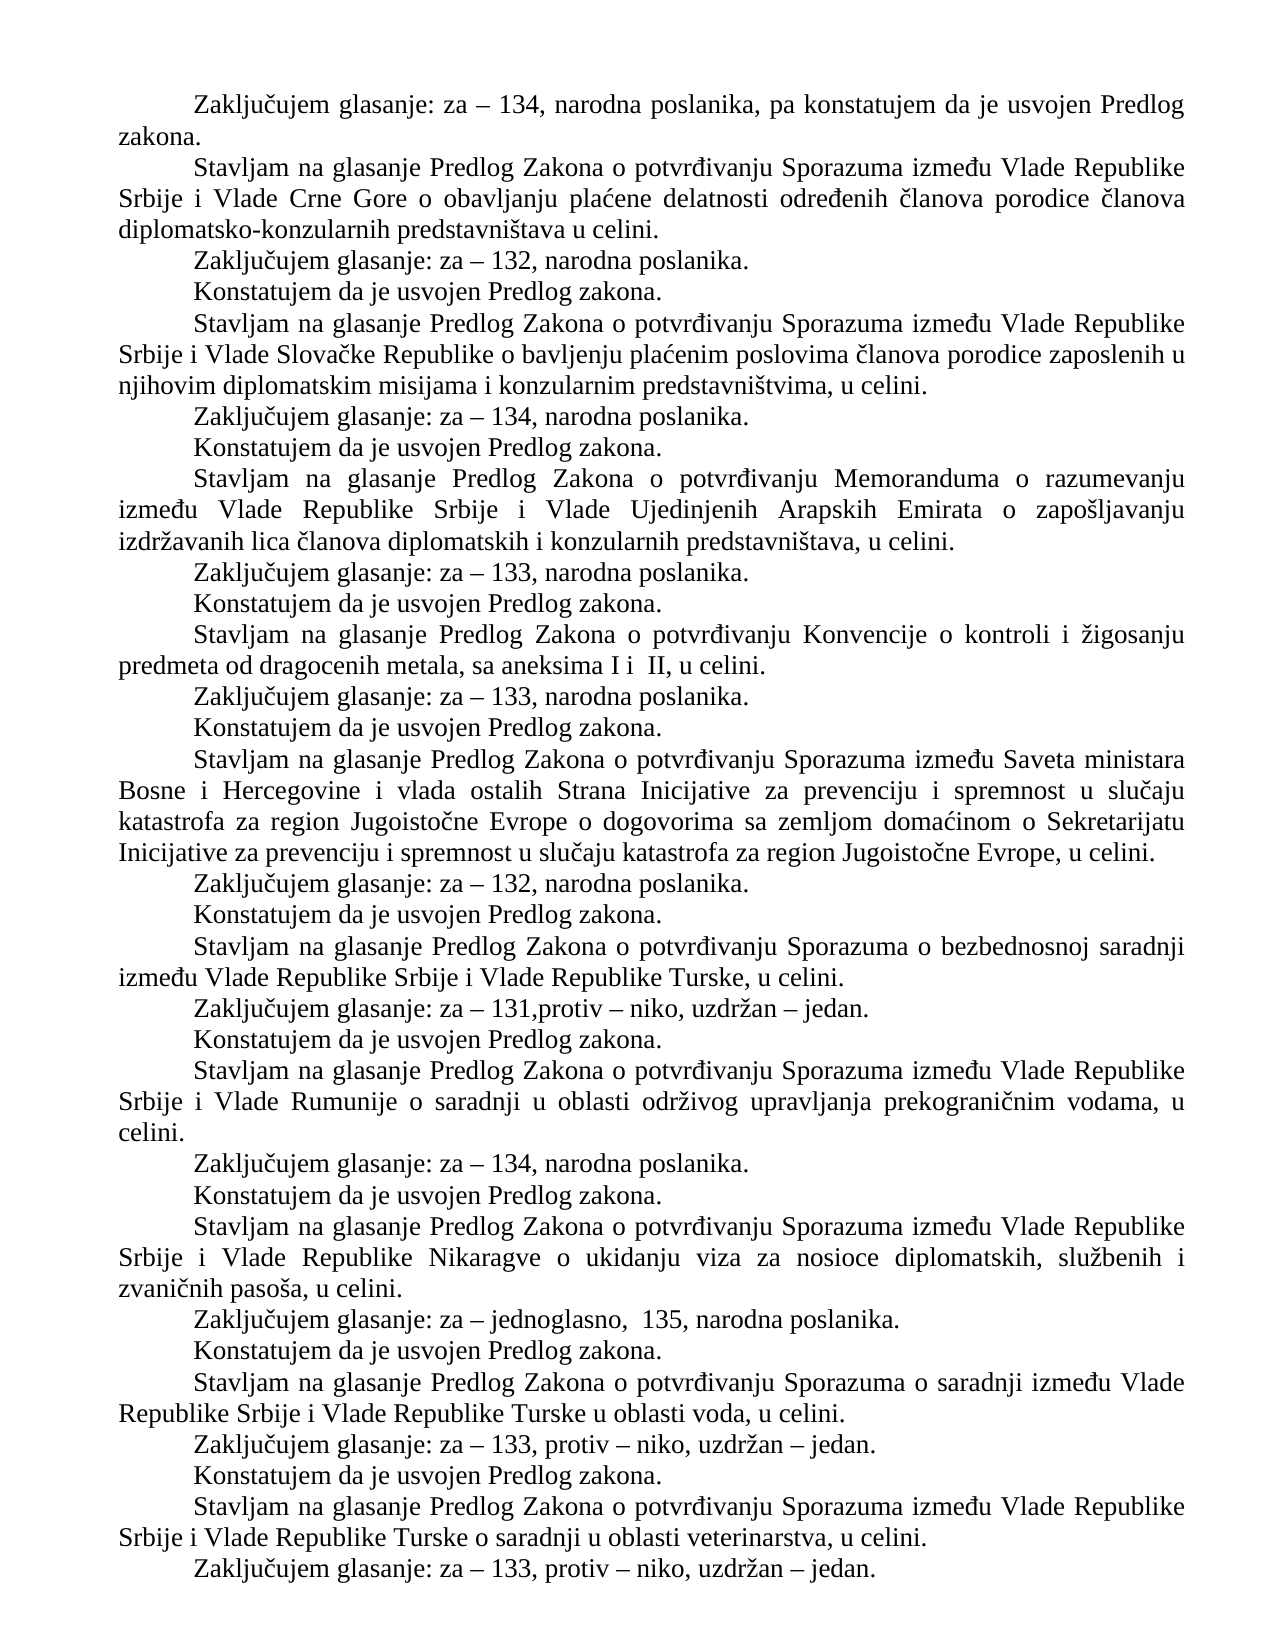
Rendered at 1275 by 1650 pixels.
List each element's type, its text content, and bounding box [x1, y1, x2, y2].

text Stavljam na glasanje Predlog Zakona o potvrđivanju Sporazuma između Vlade Republike Srbije i Vlade Slovačke Republike o bavljenju plaćenim poslovima članova porodice zaposlenih u njihovim diplomatskim misijama i konzularnim predstavništvima, u celini. [118, 307, 1186, 400]
text Zaključujem glasanje: za – 133, narodna poslanika. [118, 556, 1186, 587]
text Konstatujem da je usvojen Predlog zakona. [118, 431, 1186, 462]
text Konstatujem da je usvojen Predlog zakona. [118, 1334, 1186, 1366]
text Stavljam na glasanje Predlog Zakona o potvrđivanju Sporazuma između Vlade Republike Srbije i Vlade Rumunije o saradnji u oblasti održivog upravljanja prekograničnim vodama, u celini. [118, 1054, 1186, 1148]
text Konstatujem da je usvojen Predlog zakona. [118, 1179, 1186, 1210]
text Stavljam na glasanje Predlog Zakona o potvrđivanju Sporazuma o saradnji između Vlade Republike Srbije i Vlade Republike Turske u oblasti voda, u celini. [118, 1366, 1186, 1428]
text Stavljam na glasanje Predlog Zakona o potvrđivanju Konvencije o kontroli i žigosanju predmeta od dragocenih metala, sa aneksima I i II, u celini. [118, 618, 1186, 680]
text Zaključujem glasanje: za – 133, narodna poslanika. [118, 680, 1186, 712]
text Zaključujem glasanje: za – 132, narodna poslanika. [118, 867, 1186, 898]
text Konstatujem da je usvojen Predlog zakona. [118, 276, 1186, 307]
text Stavljam na glasanje Predlog Zakona o potvrđivanju Sporazuma između Vlade Republike Srbije i Vlade Republike Nikaragve o ukidanju viza za nosioce diplomatskih, službenih i zvaničnih pasoša, u celini. [118, 1210, 1186, 1303]
text Stavljam na glasanje Predlog Zakona o potvrđivanju Sporazuma između Vlade Republike Srbije i Vlade Crne Gore o obavljanju plaćene delatnosti određenih članova porodice članova diplomatsko-konzularnih predstavništava u celini. [118, 151, 1186, 244]
text Zaključujem glasanje: za – 134, narodna poslanika. [118, 400, 1186, 431]
text Zaključujem glasanje: za – 134, narodna poslanika. [118, 1148, 1186, 1179]
text Konstatujem da je usvojen Predlog zakona. [118, 898, 1186, 929]
text Zaključujem glasanje: za – 131,protiv – niko, uzdržan – jedan. [118, 992, 1186, 1023]
text Konstatujem da je usvojen Predlog zakona. [118, 587, 1186, 618]
text Stavljam na glasanje Predlog Zakona o potvrđivanju Memoranduma o razumevanju između Vlade Republike Srbije i Vlade Ujedinjenih Arapskih Emirata o zapošljavanju izdržavanih lica članova diplomatskih i konzularnih predstavništava, u celini. [118, 462, 1186, 556]
text Stavljam na glasanje Predlog Zakona o potvrđivanju Sporazuma između Vlade Republike Srbije i Vlade Republike Turske o saradnji u oblasti veterinarstva, u celini. [118, 1490, 1186, 1552]
text Stavljam na glasanje Predlog Zakona o potvrđivanju Sporazuma o bezbednosnoj saradnji između Vlade Republike Srbije i Vlade Republike Turske, u celini. [118, 929, 1186, 992]
text Zaključujem glasanje: za – jednoglasno, 135, narodna poslanika. [118, 1303, 1186, 1334]
text Konstatujem da je usvojen Predlog zakona. [118, 1459, 1186, 1490]
text Zaključujem glasanje: za – 132, narodna poslanika. [118, 244, 1186, 276]
text Zaključujem glasanje: za – 133, protiv – niko, uzdržan – jedan. [118, 1428, 1186, 1459]
text Konstatujem da je usvojen Predlog zakona. [118, 1023, 1186, 1054]
text Stavljam na glasanje Predlog Zakona o potvrđivanju Sporazuma između Saveta ministara Bosne i Hercegovine i vlada ostalih Strana Inicijative za prevenciju i spremnost u slučaju katastrofa za region Jugoistočne Evrope o dogovorima sa zemljom domaćinom o Sekretarijatu Inicijative za prevenciju i spremnost u slučaju katastrofa za region Jugoistočne Evrope, u celini. [118, 743, 1186, 867]
text Zaključujem glasanje: za – 134, narodna poslanika, pa konstatujem da je usvojen Predlog zakona. [118, 89, 1186, 151]
text Konstatujem da je usvojen Predlog zakona. [118, 712, 1186, 743]
text Zaključujem glasanje: za – 133, protiv – niko, uzdržan – jedan. [118, 1552, 1186, 1584]
